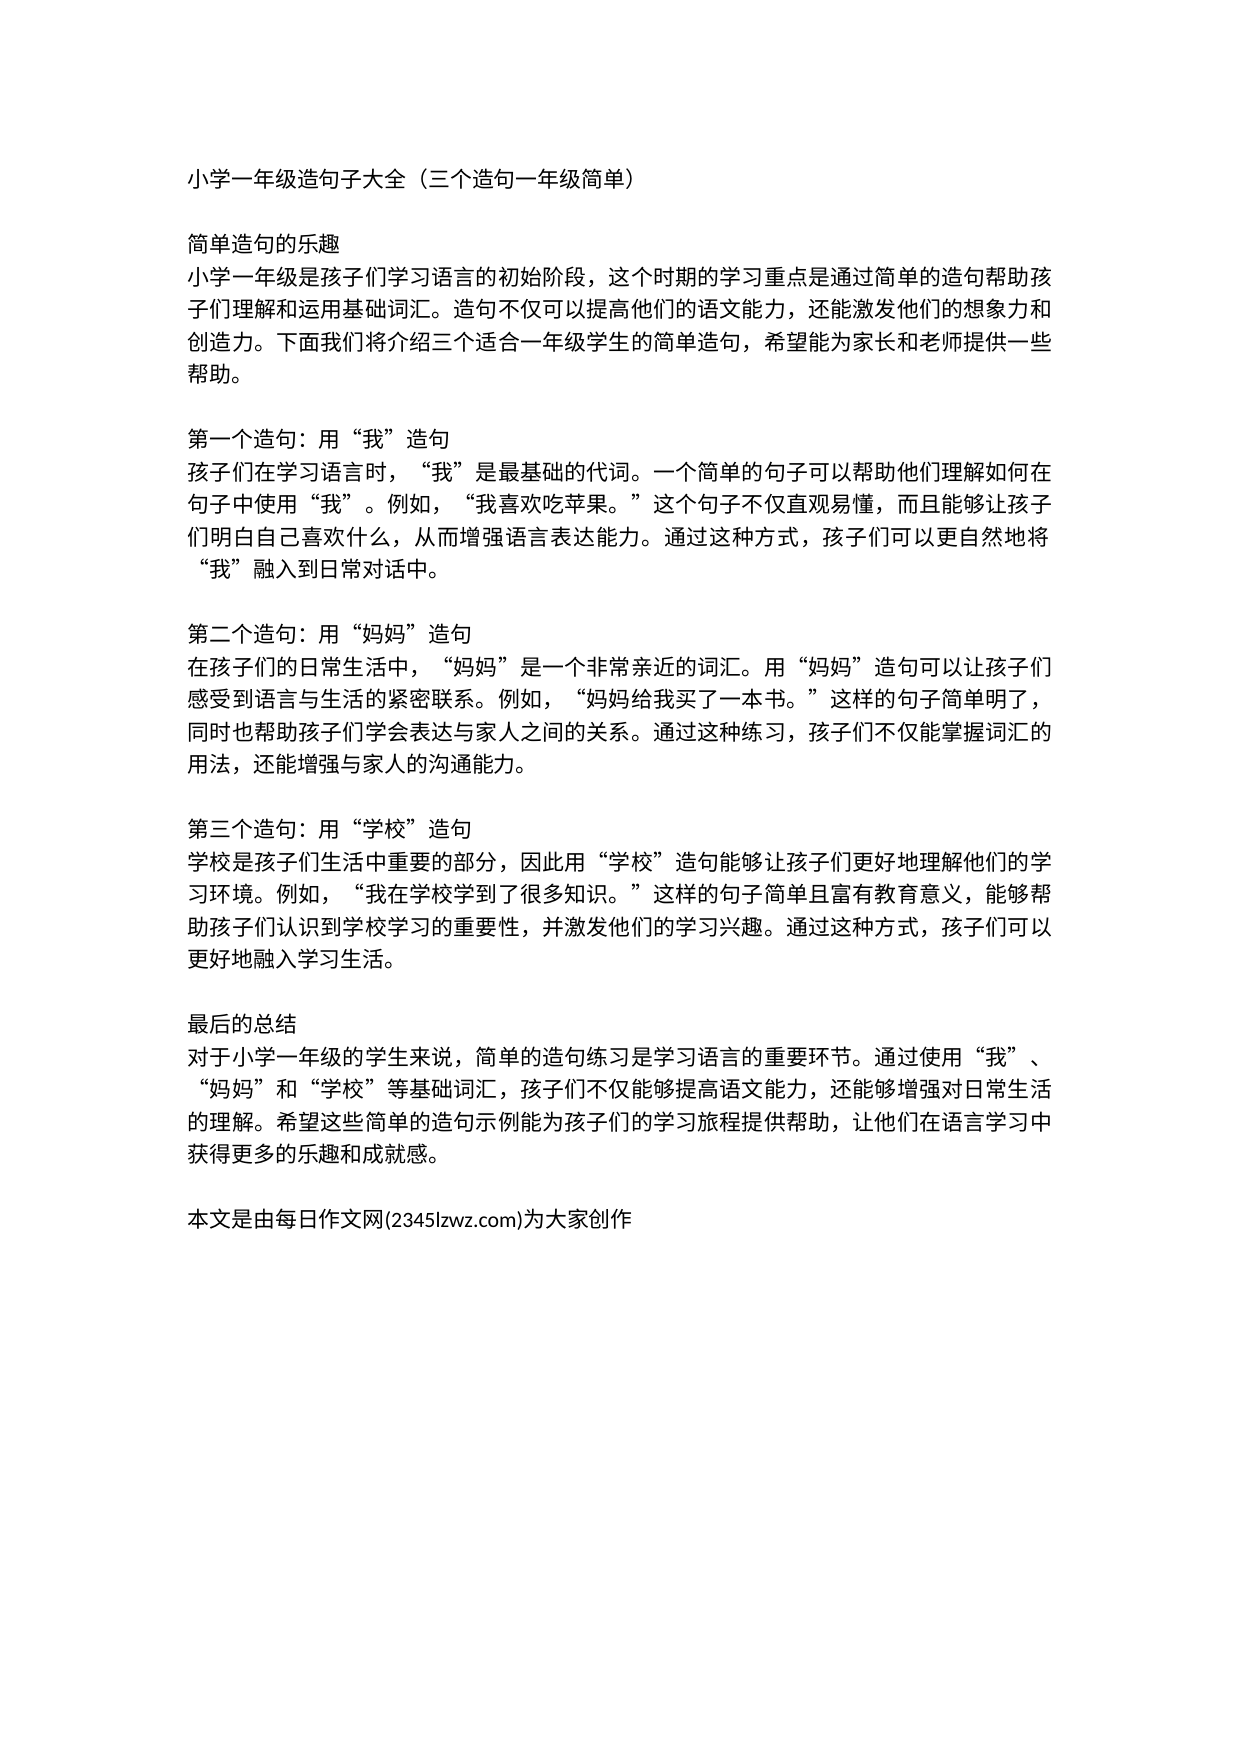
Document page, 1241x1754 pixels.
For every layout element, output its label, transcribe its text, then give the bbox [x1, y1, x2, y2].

text 小学一年级是孩子们学习语言的初始阶段，这个时期的学习重点是通过简单的造句帮助孩子们理解和运用基础词汇。造句不仅可以提高他们的语文能力，还能激发他们的想象力和创造力。下面我们将介绍三个适合一年级学生的简单造句，希望能为家长和老师提供一些帮助。 [187, 259, 1053, 389]
text 孩子们在学习语言时，“我”是最基础的代词。一个简单的句子可以帮助他们理解如何在句子中使用“我”。例如，“我喜欢吃苹果。”这个句子不仅直观易懂，而且能够让孩子们明白自己喜欢什么，从而增强语言表达能力。通过这种方式，孩子们可以更自然地将“我”融入到日常对话中。 [187, 454, 1053, 584]
text 简单造句的乐趣 [187, 227, 1053, 259]
text 最后的总结 [187, 1007, 1053, 1039]
text 第二个造句：用“妈妈”造句 [187, 617, 1053, 649]
text 第一个造句：用“我”造句 [187, 422, 1053, 454]
text 学校是孩子们生活中重要的部分，因此用“学校”造句能够让孩子们更好地理解他们的学习环境。例如，“我在学校学到了很多知识。”这样的句子简单且富有教育意义，能够帮助孩子们认识到学校学习的重要性，并激发他们的学习兴趣。通过这种方式，孩子们可以更好地融入学习生活。 [187, 844, 1053, 974]
text 第三个造句：用“学校”造句 [187, 812, 1053, 844]
text 本文是由每日作文网(2345lzwz.com)为大家创作 [187, 1202, 1053, 1234]
text 小学一年级造句子大全（三个造句一年级简单） [187, 162, 1053, 194]
text 在孩子们的日常生活中，“妈妈”是一个非常亲近的词汇。用“妈妈”造句可以让孩子们感受到语言与生活的紧密联系。例如，“妈妈给我买了一本书。”这样的句子简单明了，同时也帮助孩子们学会表达与家人之间的关系。通过这种练习，孩子们不仅能掌握词汇的用法，还能增强与家人的沟通能力。 [187, 649, 1053, 779]
text 对于小学一年级的学生来说，简单的造句练习是学习语言的重要环节。通过使用“我”、“妈妈”和“学校”等基础词汇，孩子们不仅能够提高语文能力，还能够增强对日常生活的理解。希望这些简单的造句示例能为孩子们的学习旅程提供帮助，让他们在语言学习中获得更多的乐趣和成就感。 [187, 1039, 1053, 1169]
